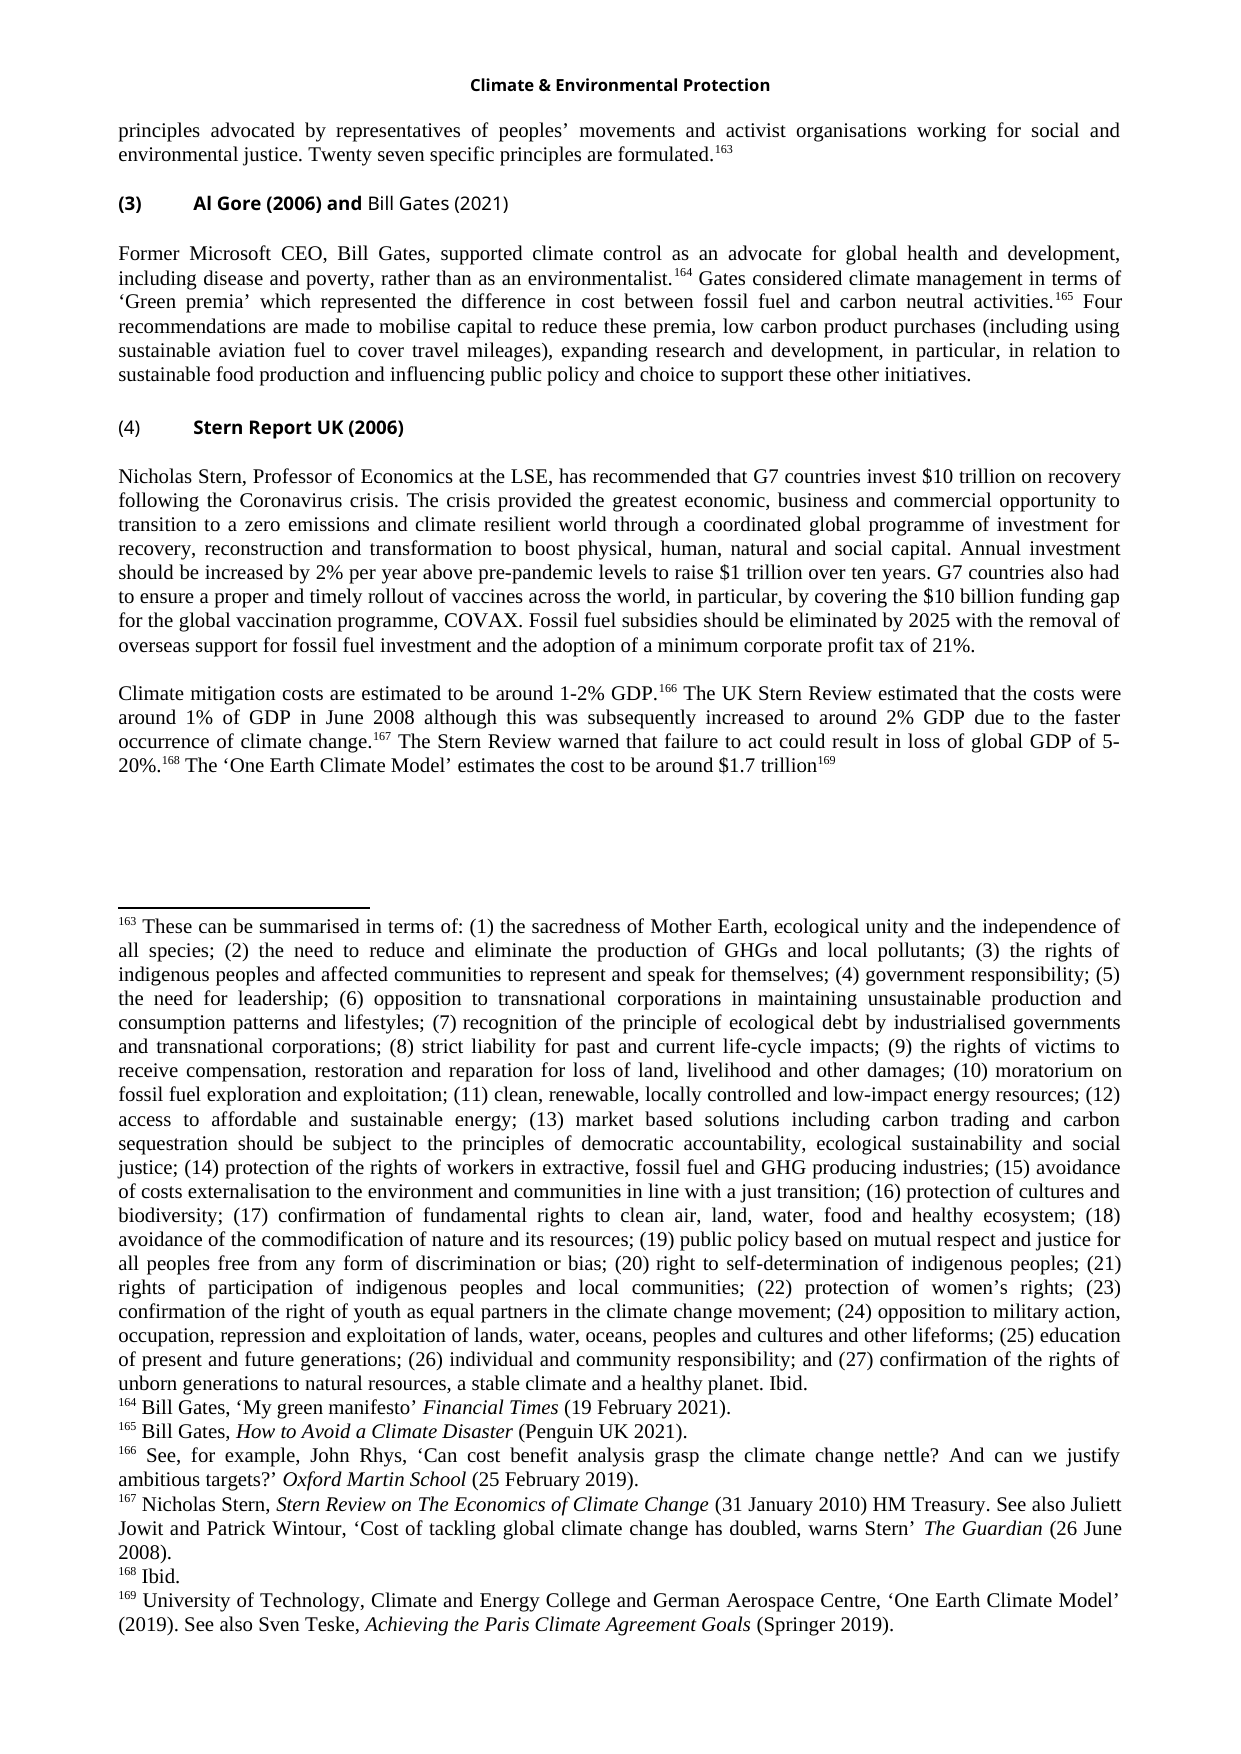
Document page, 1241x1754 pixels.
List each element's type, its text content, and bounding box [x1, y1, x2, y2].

text (4) Stern Report UK (2006) [118, 414, 1122, 440]
text (3) Al Gore (2006) and Bill Gates (2021) [118, 190, 1122, 216]
text Nicholas Stern, Professor of Economics at the LSE, has recommended that G7 countries invest $10 trillion on recovery following the Coronavirus crisis. The crisis provided the greatest economic, business and commercial opportunity to transition to a zero emissions and climate resilient world through a coordinated global programme of investment for recovery, reconstruction and transformation to boost physical, human, natural and social capital. Annual investment should be increased by 2% per year above pre-pandemic levels to raise $1 trillion over ten years. G7 countries also had to ensure a proper and timely rollout of vaccines across the world, in particular, by covering the $10 billion funding gap for the global vaccination programme, COVAX. Fossil fuel subsidies should be eliminated by 2025 with the removal of overseas support for fossil fuel investment and the adoption of a minimum corporate profit tax of 21%. [118, 464, 1122, 657]
text Climate mitigation costs are estimated to be around 1-2% GDP. The UK Stern Review estimated that the costs were around 1% of GDP in June 2008 although this was subsequently increased to around 2% GDP due to the faster occurrence of climate change. The Stern Review warned that failure to act could result in loss of global GDP of 5-20%. The ‘One Earth Climate Model’ estimates the cost to be around $1.7 trillion [118, 681, 1122, 777]
text Climate justice examines climate change from a political and ethical perspective. This was climate change as a rights issue was recognised at COP6 in The Hagen 2000 with the Bali Principles of Climate Justice being adopted at the 2002 Johannesburg Earth Summit. These attempt to restate climate issues in terms of human rights and environmental justice considerations. The principles were developed by a number of interest groups with a Climate Justice coalition and International Climate Justice Network being formed. The Bali Principles are presented in terms of a series of core principles advocated by representatives of peoples’ movements and activist organisations working for social and environmental justice. Twenty seven specific principles are formulated. [118, 118, 1122, 166]
text Former Microsoft CEO, Bill Gates, supported climate control as an advocate for global health and development, including disease and poverty, rather than as an environmentalist. Gates considered climate management in terms of ‘Green premia’ which represented the difference in cost between fossil fuel and carbon neutral activities. Four recommendations are made to mobilise capital to reduce these premia, low carbon product purchases (including using sustainable aviation fuel to cover travel mileages), expanding research and development, in particular, in relation to sustainable food production and influencing public policy and choice to support these other initiatives. [118, 241, 1122, 386]
